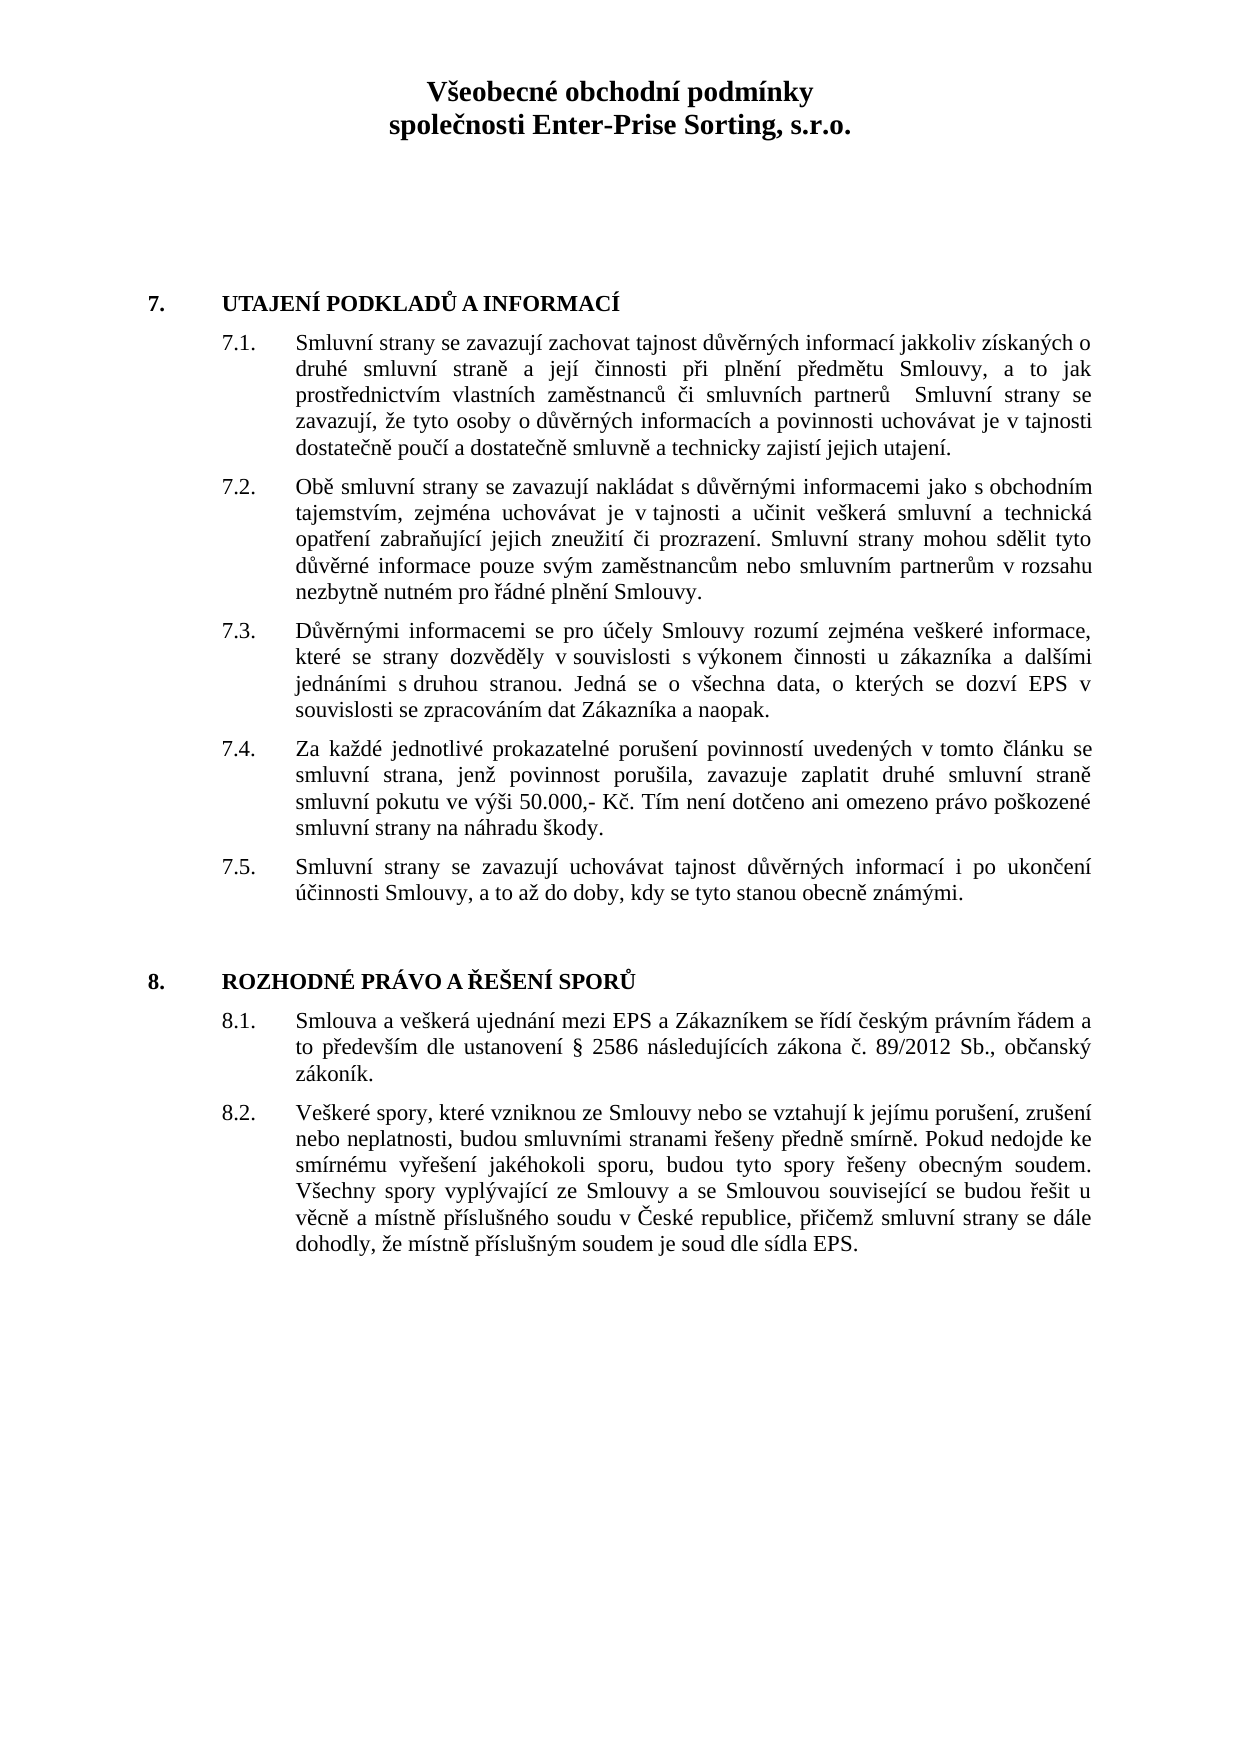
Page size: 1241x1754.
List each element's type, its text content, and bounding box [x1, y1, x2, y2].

subtitle 8.1. Smlouva a veškerá ujednání mezi EPS a Zákazníkem se řídí českým právním řádem a to především dle ustanovení § 2586 následujících zákona č. 89/2012 Sb., občanský zákoník. [222, 1007, 1092, 1086]
subtitle 8. rozhodné právo a řešení sporů [148, 968, 1092, 994]
subtitle 7.1. Smluvní strany se zavazují zachovat tajnost důvěrných informací jakkoliv získaných o druhé smluvní straně a její činnosti při plnění předmětu Smlouvy, a to jak prostřednictvím vlastních zaměstnanců či smluvních partnerů Smluvní strany se zavazují, že tyto osoby o důvěrných informacích a povinnosti uchovávat je v tajnosti dostatečně poučí a dostatečně smluvně a technicky zajistí jejich utajení. [222, 328, 1092, 460]
subtitle 7. utajení podkladů a informací [148, 290, 1092, 316]
subtitle 7.5. Smluvní strany se zavazují uchovávat tajnost důvěrných informací i po ukončení účinnosti Smlouvy, a to až do doby, kdy se tyto stanou obecně známými. [222, 853, 1092, 906]
subtitle 7.2. Obě smluvní strany se zavazují nakládat s důvěrnými informacemi jako s obchodním tajemstvím, zejména uchovávat je v tajnosti a učinit veškerá smluvní a technická opatření zabraňující jejich zneužití či prozrazení. Smluvní strany mohou sdělit tyto důvěrné informace pouze svým zaměstnancům nebo smluvním partnerům v rozsahu nezbytně nutném pro řádné plnění Smlouvy. [222, 473, 1092, 604]
subtitle 7.4. Za každé jednotlivé prokazatelné porušení povinností uvedených v tomto článku se smluvní strana, jenž povinnost porušila, zavazuje zaplatit druhé smluvní straně smluvní pokutu ve výši 50.000,- Kč. Tím není dotčeno ani omezeno právo poškozené smluvní strany na náhradu škody. [221, 735, 1092, 840]
subtitle 8.2. Veškeré spory, které vzniknou ze Smlouvy nebo se vztahují k jejímu porušení, zrušení nebo neplatnosti, budou smluvními stranami řešeny předně smírně. Pokud nedojde ke smírnému vyřešení jakéhokoli sporu, budou tyto spory řešeny obecným soudem. Všechny spory vyplývající ze Smlouvy a se Smlouvou související se budou řešit u věcně a místně příslušného soudu v České republice, přičemž smluvní strany se dále dohodly, že místně příslušným soudem je soud dle sídla EPS. [222, 1098, 1092, 1257]
subtitle 7.3. Důvěrnými informacemi se pro účely Smlouvy rozumí zejména veškeré informace, které se strany dozvěděly v souvislosti s výkonem činnosti u zákazníka a dalšími jednáními s druhou stranou. Jedná se o všechna data, o kterých se dozví EPS v souvislosti se zpracováním dat Zákazníka a naopak. [222, 617, 1092, 722]
